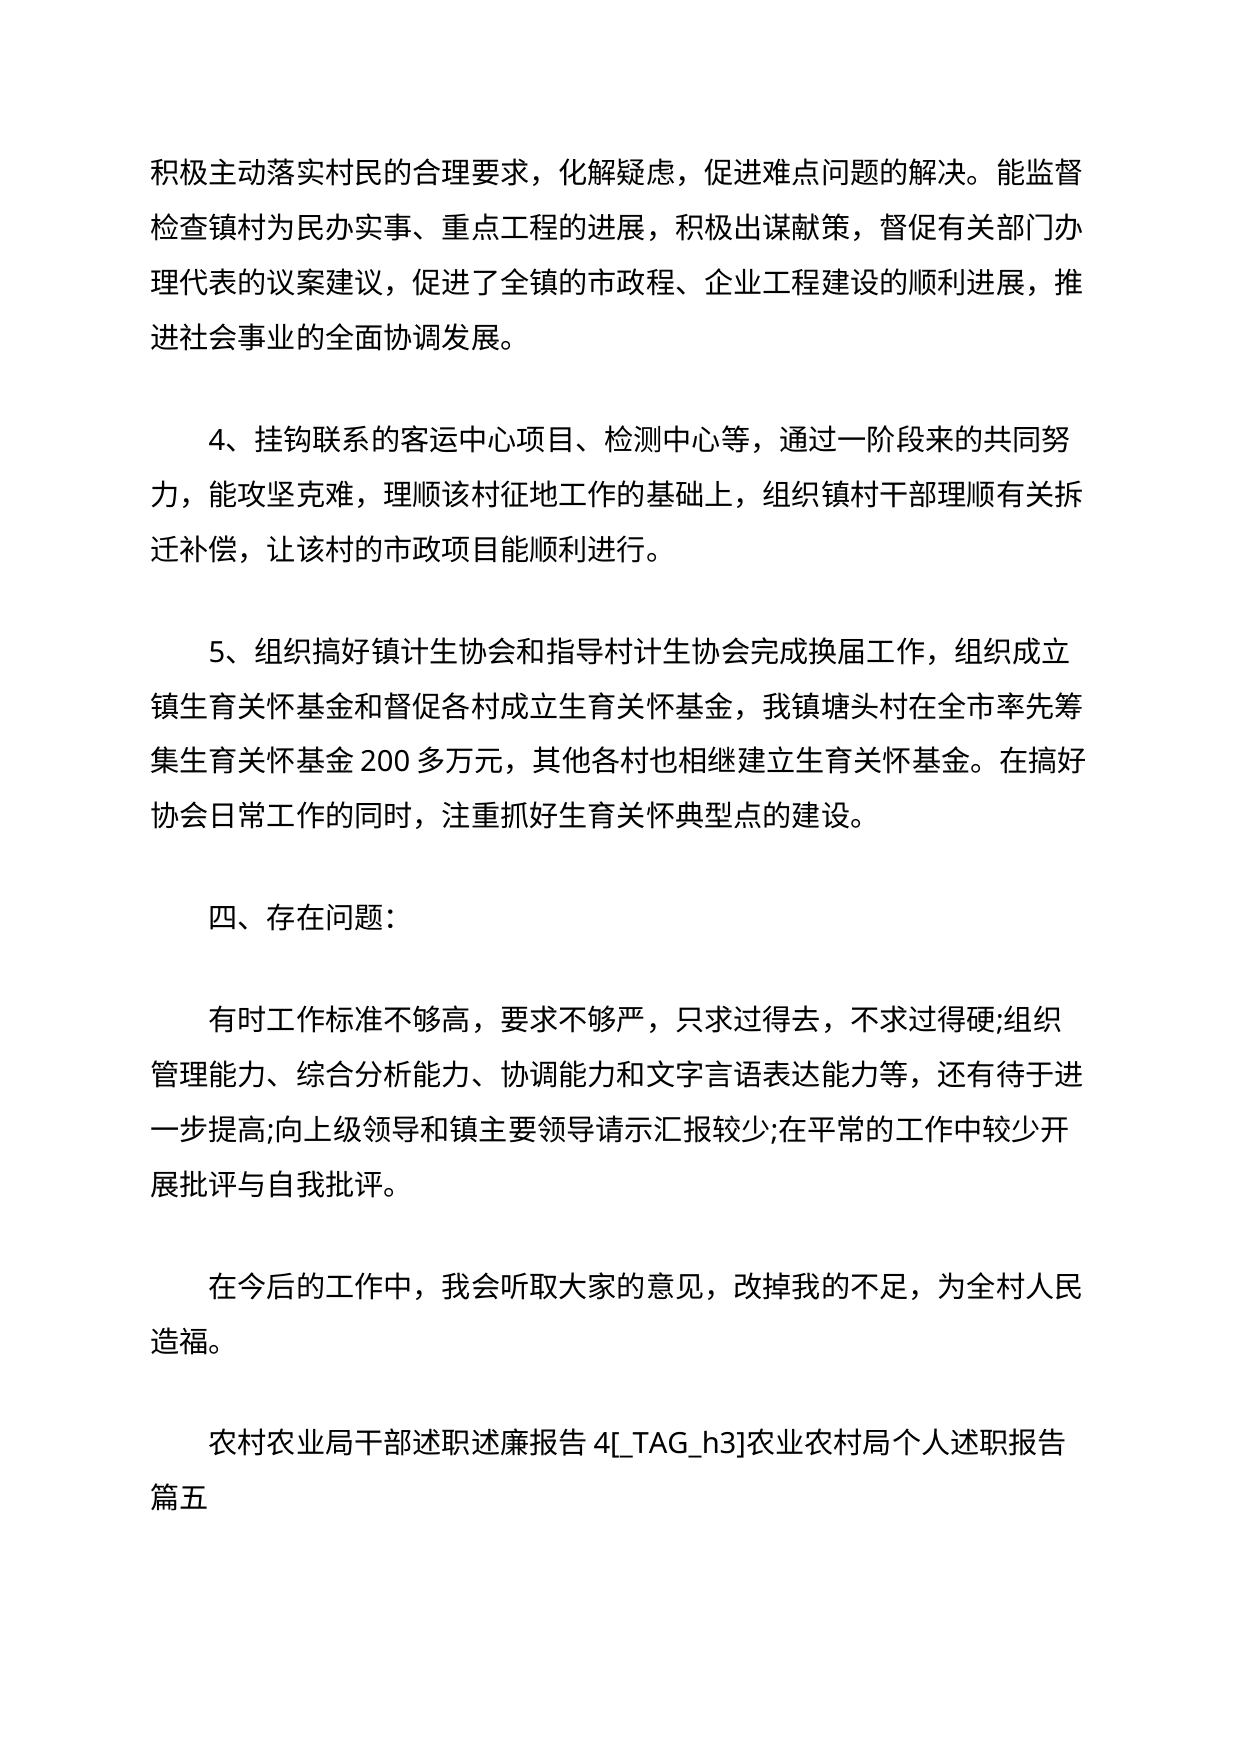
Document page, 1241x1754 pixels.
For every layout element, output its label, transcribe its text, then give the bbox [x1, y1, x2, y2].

text 四、存在问题： [150, 895, 1090, 937]
text 5、组织搞好镇计生协会和指导村计生协会完成换届工作，组织成立镇生育关怀基金和督促各村成立生育关怀基金，我镇塘头村在全市率先筹集生育关怀基金200多万元，其他各村也相继建立生育关怀基金。在搞好协会日常工作的同时，注重抓好生育关怀典型点的建设。 [150, 628, 1090, 835]
text 4、挂钩联系的客运中心项目、检测中心等，通过一阶段来的共同努力，能攻坚克难，理顺该村征地工作的基础上，组织镇村干部理顺有关拆迁补偿，让该村的市政项目能顺利进行。 [150, 416, 1090, 569]
text 农村农业局干部述职述廉报告4[_TAG_h3]农业农村局个人述职报告篇五 [150, 1420, 1090, 1517]
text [150, 150, 1090, 357]
text 在今后的工作中，我会听取大家的意见，改掉我的不足，为全村人民造福。 [150, 1263, 1090, 1360]
text 有时工作标准不够高，要求不够严，只求过得去，不求过得硬;组织管理能力、综合分析能力、协调能力和文字言语表达能力等，还有待于进一步提高;向上级领导和镇主要领导请示汇报较少;在平常的工作中较少开展批评与自我批评。 [150, 997, 1090, 1204]
